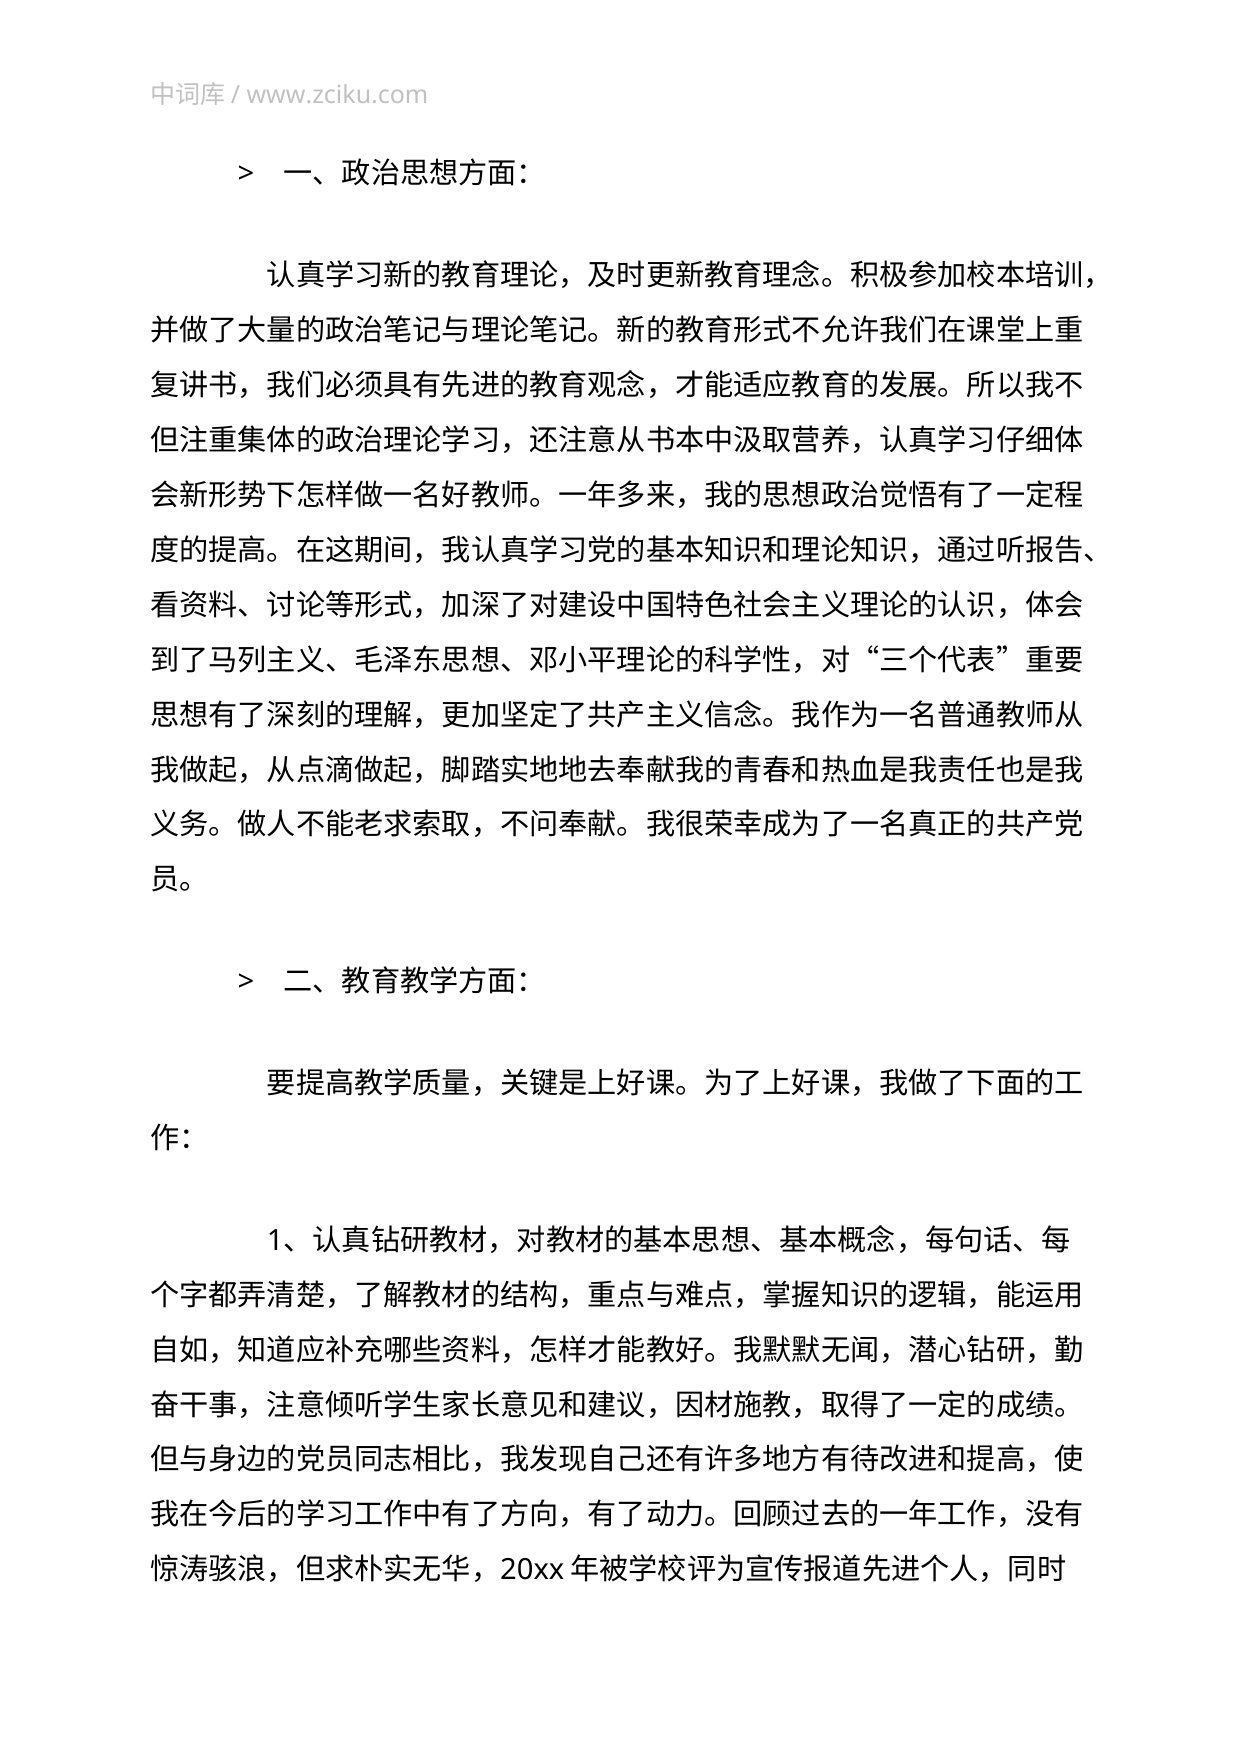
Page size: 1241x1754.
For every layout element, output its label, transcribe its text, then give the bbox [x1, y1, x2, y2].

text 认真学习新的教育理论，及时更新教育理念。积极参加校本培训，并做了大量的政治笔记与理论笔记。新的教育形式不允许我们在课堂上重复讲书，我们必须具有先进的教育观念，才能适应教育的发展。所以我不但注重集体的政治理论学习，还注意从书本中汲取营养，认真学习仔细体会新形势下怎样做一名好教师。一年多来，我的思想政治觉悟有了一定程度的提高。在这期间，我认真学习党的基本知识和理论知识，通过听报告、看资料、讨论等形式，加深了对建设中国特色社会主义理论的认识，体会到了马列主义、毛泽东思想、邓小平理论的科学性，对“三个代表”重要思想有了深刻的理解，更加坚定了共产主义信念。我作为一名普通教师从我做起，从点滴做起，脚踏实地地去奉献我的青春和热血是我责任也是我义务。做人不能老求索取，不问奉献。我很荣幸成为了一名真正的共产党员。 [150, 252, 1090, 898]
text > 一、政治思想方面： [150, 150, 1090, 192]
text 要提高教学质量，关键是上好课。为了上好课，我做了下面的工作： [150, 1059, 1090, 1157]
text > 二、教育教学方面： [150, 958, 1090, 1000]
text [150, 1216, 1090, 1588]
